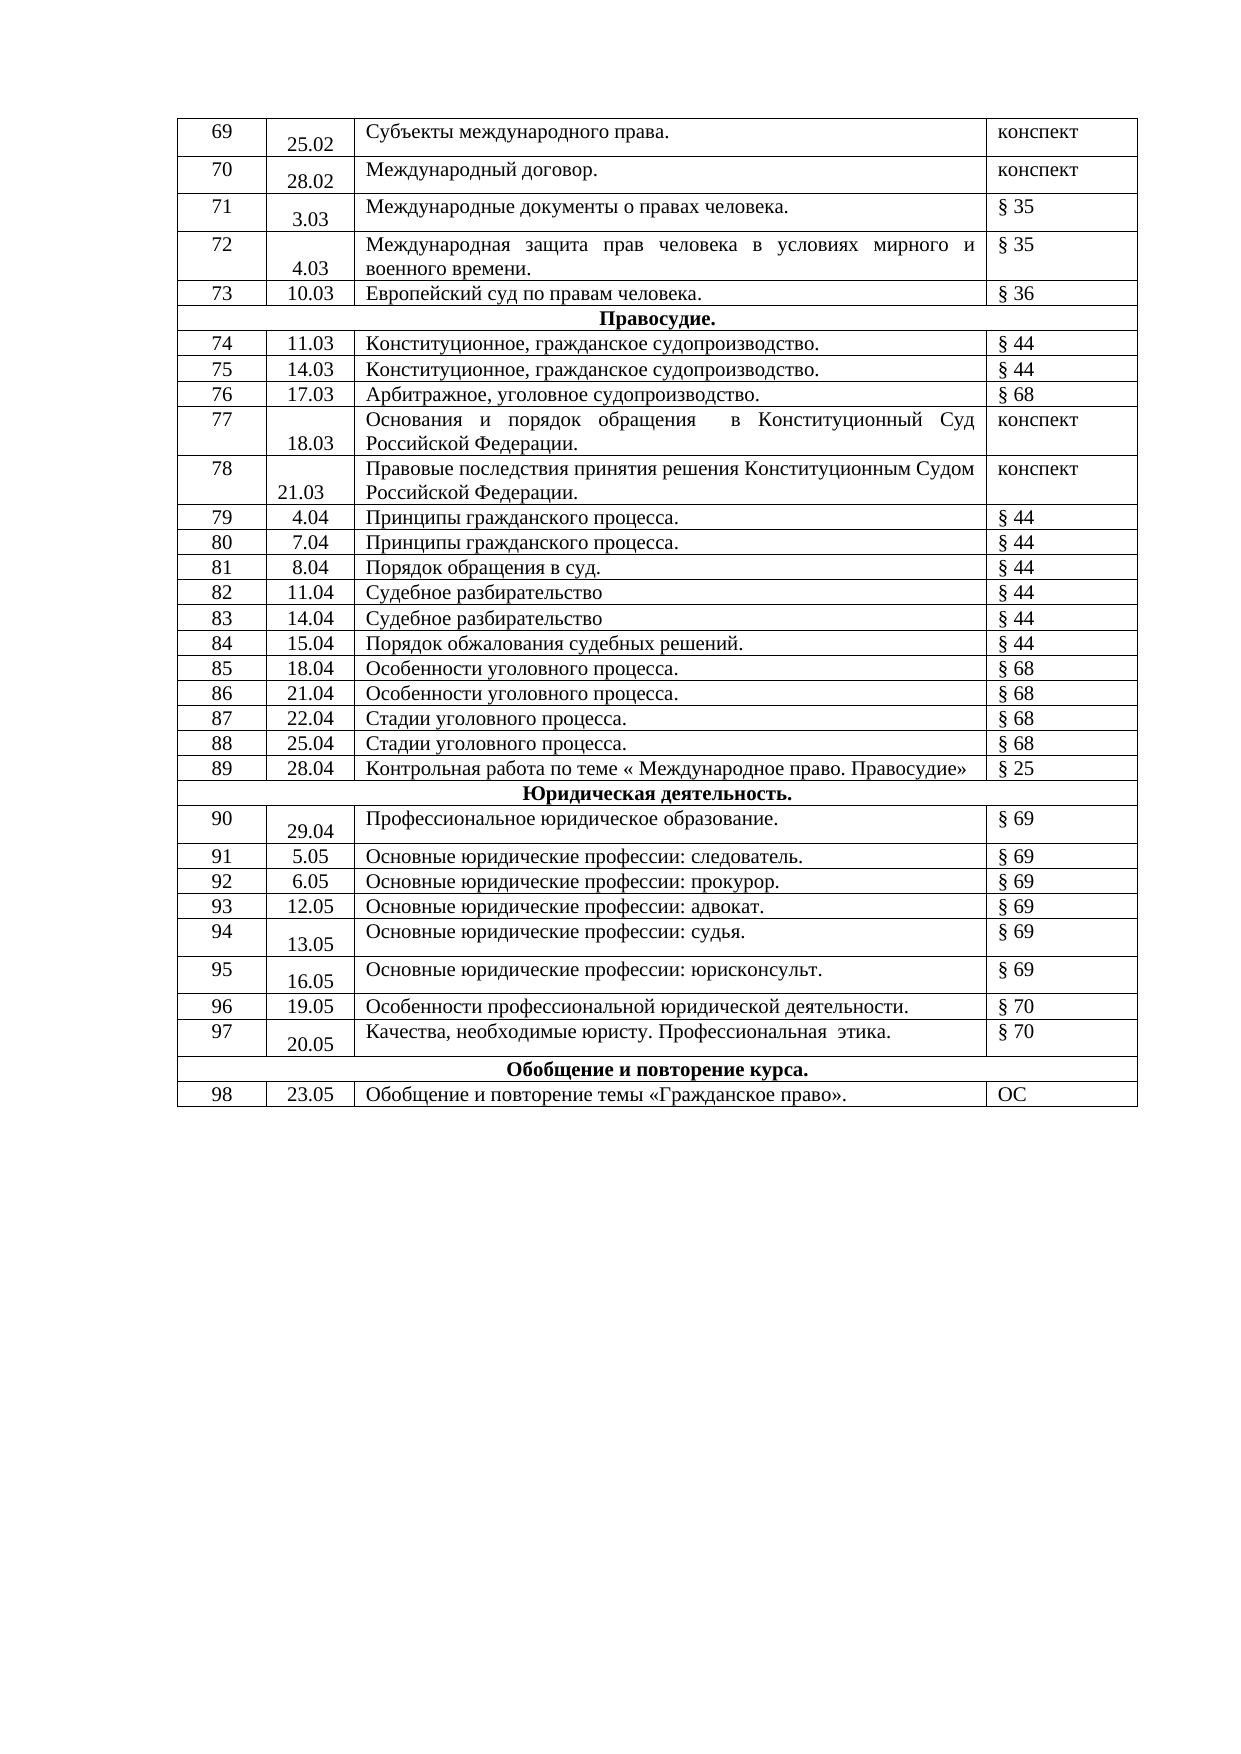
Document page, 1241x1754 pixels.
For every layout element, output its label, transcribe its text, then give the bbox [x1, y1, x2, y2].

table_cell § 70 [987, 1020, 1137, 1056]
table_cell 6.05 [267, 869, 354, 893]
table_cell 92 [178, 869, 266, 893]
table_cell § 69 [987, 919, 1137, 956]
table_cell 76 [178, 382, 266, 406]
table_cell 7.04 [267, 530, 354, 554]
table_cell 23.05 [267, 1082, 354, 1106]
table_cell 86 [178, 681, 266, 705]
table_cell 85 [178, 656, 266, 680]
table_cell 77 [178, 407, 266, 455]
table_cell § 44 [987, 605, 1137, 629]
table_cell § 35 [987, 194, 1137, 231]
table_cell 17.03 [267, 382, 354, 406]
table_cell Основные юридические профессии: прокурор. [355, 869, 986, 893]
table_cell Порядок обращения в суд. [355, 555, 986, 579]
table_cell § 44 [987, 580, 1137, 604]
table_cell Принципы гражданского процесса. [355, 530, 986, 554]
table_cell 97 [178, 1020, 266, 1056]
table_cell Международная защита прав человека в условиях мирного и военного времени. [355, 232, 986, 280]
table_cell Особенности профессиональной юридической деятельности. [355, 994, 986, 1018]
table_cell 72 [178, 232, 266, 280]
table_cell 29.04 [267, 806, 354, 843]
table_cell конспект [987, 157, 1137, 193]
table_cell § 36 [987, 281, 1137, 305]
table_cell 15.04 [267, 631, 354, 654]
table_cell Принципы гражданского процесса. [355, 505, 986, 529]
table_cell Правовые последствия принятия решения Конституционным Судом Российской Федерации. [355, 456, 986, 504]
table_cell Международный договор. [355, 157, 986, 193]
table_cell 11.03 [267, 331, 354, 355]
table_cell § 44 [987, 505, 1137, 529]
table_cell Основные юридические профессии: судья. [355, 919, 986, 956]
table_cell § 69 [987, 957, 1137, 993]
table_cell Стадии уголовного процесса. [355, 706, 986, 730]
table_cell 18.03 [267, 407, 354, 455]
table_cell 79 [178, 505, 266, 529]
table_cell § 44 [987, 356, 1137, 381]
table_cell 83 [178, 605, 266, 629]
table_cell Международные документы о правах человека. [355, 194, 986, 231]
table_cell § 69 [987, 844, 1137, 868]
table_cell Юридическая деятельность. [178, 781, 1137, 805]
table_cell Конституционное, гражданское судопроизводство. [355, 356, 986, 381]
table_cell Арбитражное, уголовное судопроизводство. [355, 382, 986, 406]
table_cell 21.03 [267, 456, 354, 504]
table_cell § 25 [987, 756, 1137, 780]
table_cell 71 [178, 194, 266, 231]
table_cell конспект [987, 407, 1137, 455]
table_cell 25.02 [267, 119, 354, 156]
table_cell § 68 [987, 681, 1137, 705]
table_cell Судебное разбирательство [355, 580, 986, 604]
table_cell § 68 [987, 706, 1137, 730]
table_cell 73 [178, 281, 266, 305]
table_cell конспект [987, 119, 1137, 156]
table_cell Правосудие. [178, 306, 1137, 330]
table_cell § 44 [987, 555, 1137, 579]
table_cell 8.04 [267, 555, 354, 579]
table_cell 80 [178, 530, 266, 554]
table_cell § 70 [987, 994, 1137, 1018]
table_cell 13.05 [267, 919, 354, 956]
table_cell 20.05 [267, 1020, 354, 1056]
table_cell Особенности уголовного процесса. [355, 656, 986, 680]
table_cell 90 [178, 806, 266, 843]
table_cell 16.05 [267, 957, 354, 993]
table_cell 84 [178, 631, 266, 654]
table_cell 96 [178, 994, 266, 1018]
table_cell Судебное разбирательство [355, 605, 986, 629]
table_cell § 68 [987, 731, 1137, 755]
table_cell ОС [987, 1082, 1137, 1106]
table_cell 18.04 [267, 656, 354, 680]
table_cell 21.04 [267, 681, 354, 705]
table_cell 4.03 [267, 232, 354, 280]
table_cell § 69 [987, 869, 1137, 893]
table_cell § 68 [987, 656, 1137, 680]
table_cell § 35 [987, 232, 1137, 280]
table_cell Основания и порядок обращения в Конституционный Суд Российской Федерации. [355, 407, 986, 455]
table_cell 78 [178, 456, 266, 504]
table_cell Обобщение и повторение темы «Гражданское право». [355, 1082, 986, 1106]
table_cell Профессиональное юридическое образование. [355, 806, 986, 843]
table_cell 69 [178, 119, 266, 156]
table_cell 4.04 [267, 505, 354, 529]
table_cell 14.04 [267, 605, 354, 629]
table_cell 5.05 [267, 844, 354, 868]
table_cell 89 [178, 756, 266, 780]
table_cell 10.03 [267, 281, 354, 305]
table_cell 95 [178, 957, 266, 993]
table_cell Субъекты международного права. [355, 119, 986, 156]
table_cell Основные юридические профессии: следователь. [355, 844, 986, 868]
table_cell 74 [178, 331, 266, 355]
table_cell 94 [178, 919, 266, 956]
table_cell 93 [178, 894, 266, 918]
table_cell 19.05 [267, 994, 354, 1018]
table_cell 88 [178, 731, 266, 755]
table_cell 14.03 [267, 356, 354, 381]
table_cell § 68 [987, 382, 1137, 406]
table_cell 25.04 [267, 731, 354, 755]
table_cell 11.04 [267, 580, 354, 604]
table_cell Европейский суд по правам человека. [355, 281, 986, 305]
table_cell Стадии уголовного процесса. [355, 731, 986, 755]
table_cell § 44 [987, 631, 1137, 654]
table_cell Конституционное, гражданское судопроизводство. [355, 331, 986, 355]
table_cell 22.04 [267, 706, 354, 730]
table_cell § 69 [987, 894, 1137, 918]
table_cell 70 [178, 157, 266, 193]
table_cell 81 [178, 555, 266, 579]
table_cell конспект [987, 456, 1137, 504]
table_cell Основные юридические профессии: юрисконсульт. [355, 957, 986, 993]
table_cell 98 [178, 1082, 266, 1106]
table_cell 87 [178, 706, 266, 730]
table_cell Обобщение и повторение курса. [178, 1057, 1137, 1081]
table_cell 82 [178, 580, 266, 604]
table_cell 91 [178, 844, 266, 868]
table_cell 75 [178, 356, 266, 381]
table_cell Порядок обжалования судебных решений. [355, 631, 986, 654]
table_cell Контрольная работа по теме « Международное право. Правосудие» [355, 756, 986, 780]
table_cell 3.03 [267, 194, 354, 231]
table_cell § 44 [987, 331, 1137, 355]
table_cell Основные юридические профессии: адвокат. [355, 894, 986, 918]
table_cell 28.04 [267, 756, 354, 780]
table_cell 28.02 [267, 157, 354, 193]
table_cell § 44 [987, 530, 1137, 554]
table_cell Особенности уголовного процесса. [355, 681, 986, 705]
table_cell § 69 [987, 806, 1137, 843]
table_cell 12.05 [267, 894, 354, 918]
table_cell Качества, необходимые юристу. Профессиональная этика. [355, 1020, 986, 1056]
